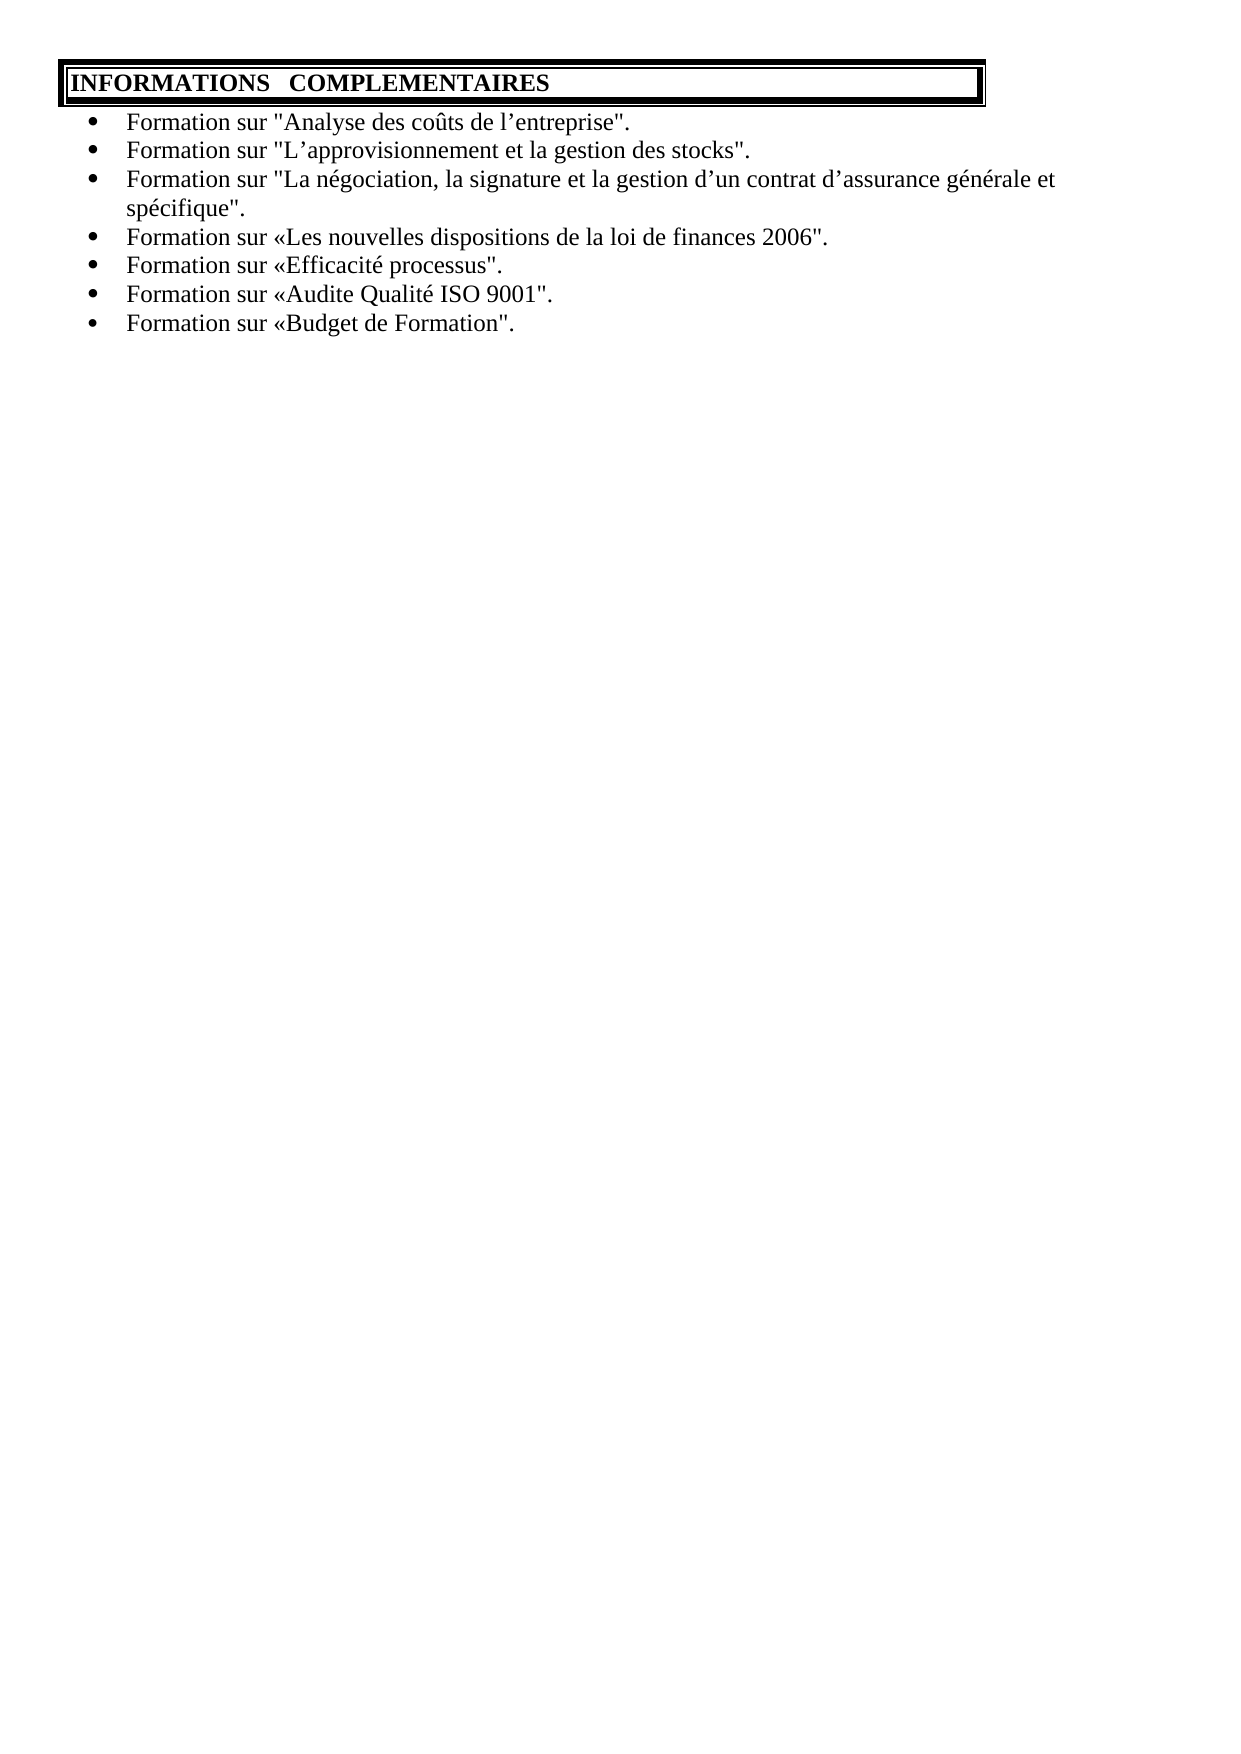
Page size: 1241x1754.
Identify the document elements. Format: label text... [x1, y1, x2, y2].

list Formation sur "L’approvisionnement et la gestion des stocks". [89, 135, 1152, 164]
list Formation sur «Les nouvelles dispositions de la loi de finances 2006". [89, 222, 1152, 250]
list Formation sur «Audite Qualité ISO 9001". [89, 279, 1152, 308]
list Formation sur «Budget de Formation". [89, 308, 1152, 337]
list Formation sur "Analyse des coûts de l’entreprise". [89, 107, 1152, 135]
list Formation sur «Efficacité processus". [89, 250, 1152, 279]
table_header INFORMATIONS COMPLEMENTAIRES [68, 69, 977, 97]
list Formation sur "La négociation, la signature et la gestion d’un contrat d’assurance générale et spécifique". [89, 164, 1152, 222]
